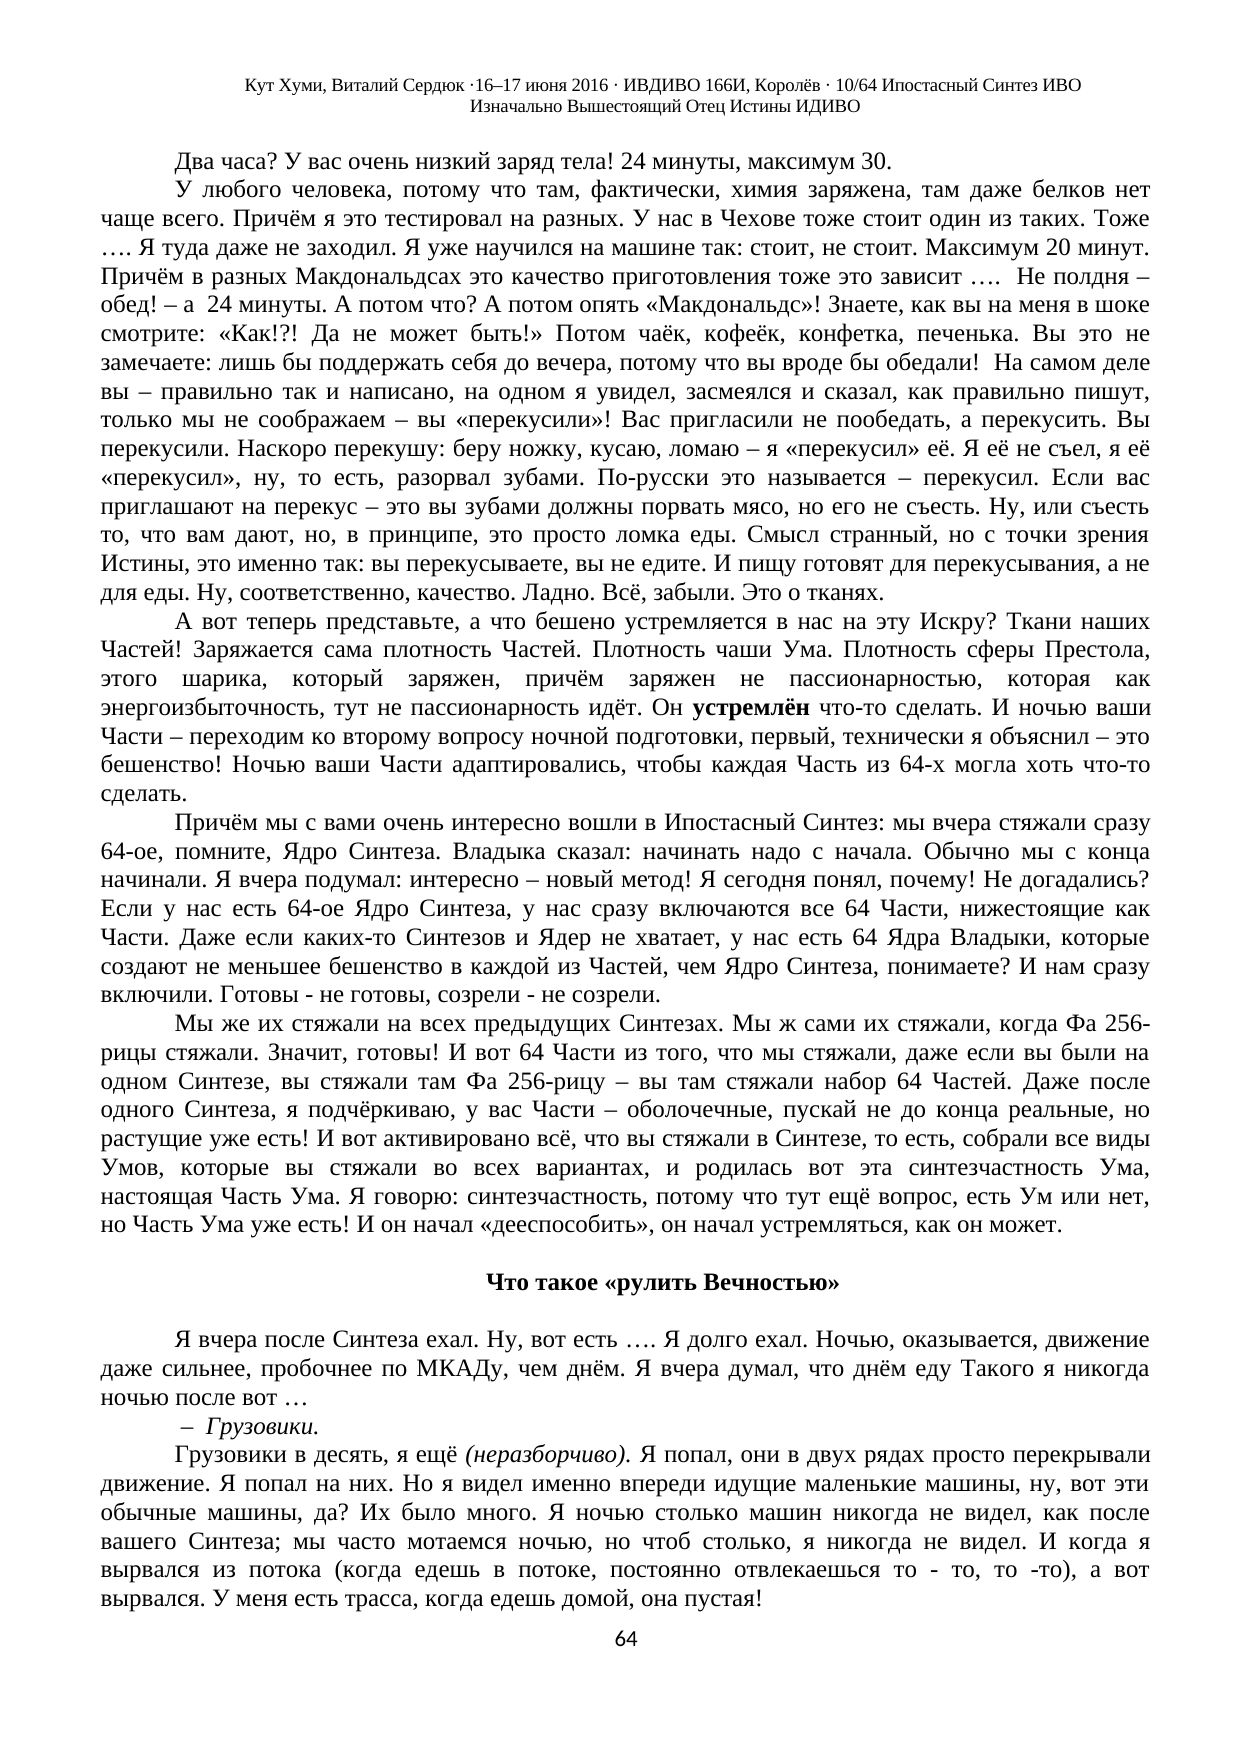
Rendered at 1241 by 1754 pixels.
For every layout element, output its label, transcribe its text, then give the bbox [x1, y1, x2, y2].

text Я вчера после Синтеза ехал. Ну, вот есть …. Я долго ехал. Ночью, оказывается, движение даже сильнее, пробочнее по МКАДу, чем днём. Я вчера думал, что днём еду Такого я никогда ночью после вот … [100, 1324, 1152, 1411]
text Два часа? У вас очень низкий заряд тела! 24 минуты, максимум 30. [100, 146, 1152, 174]
text – Грузовики. [100, 1411, 1152, 1439]
text А вот теперь представьте, а что бешено устремляется в нас на эту Искру? Ткани наших Частей! Заряжается сама плотность Частей. Плотность чаши Ума. Плотность сферы Престола, этого шарика, который заряжен, причём заряжен не пассионарностью, которая как энергоизбыточность, тут не пассионарность идёт. Он устремлён что-то сделать. И ночью ваши Части – переходим ко второму вопросу ночной подготовки, первый, технически я объяснил – это бешенство! Ночью ваши Части адаптировались, чтобы каждая Часть из 64-х могла хоть что-то сделать. [100, 606, 1152, 807]
text Грузовики в десять, я ещё (неразборчиво). Я попал, они в двух рядах просто перекрывали движение. Я попал на них. Но я видел именно впереди идущие маленькие машины, ну, вот эти обычные машины, да? Их было много. Я ночью столько машин никогда не видел, как после вашего Синтеза; мы часто мотаемся ночью, но чтоб столько, я никогда не видел. И когда я вырвался из потока (когда едешь в потоке, постоянно отвлекаешься то - то, то -то), а вот вырвался. У меня есть трасса, когда едешь домой, она пустая! [100, 1439, 1152, 1612]
text Что такое «рулить Вечностью» [100, 1267, 1152, 1296]
text Причём мы с вами очень интересно вошли в Ипостасный Синтез: мы вчера стяжали сразу 64-ое, помните, Ядро Синтеза. Владыка сказал: начинать надо с начала. Обычно мы с конца начинали. Я вчера подумал: интересно – новый метод! Я сегодня понял, почему! Не догадались? Если у нас есть 64-ое Ядро Синтеза, у нас сразу включаются все 64 Части, нижестоящие как Части. Даже если каких-то Синтезов и Ядер не хватает, у нас есть 64 Ядра Владыки, которые создают не меньшее бешенство в каждой из Частей, чем Ядро Синтеза, понимаете? И нам сразу включили. Готовы - не готовы, созрели - не созрели. [100, 807, 1152, 1008]
text Мы же их стяжали на всех предыдущих Синтезах. Мы ж сами их стяжали, когда Фа 256-рицы стяжали. Значит, готовы! И вот 64 Части из того, что мы стяжали, даже если вы были на одном Синтезе, вы стяжали там Фа 256-рицу – вы там стяжали набор 64 Частей. Даже после одного Синтеза, я подчёркиваю, у вас Части – оболочечные, пускай не до конца реальные, но растущие уже есть! И вот активировано всё, что вы стяжали в Синтезе, то есть, собрали все виды Умов, которые вы стяжали во всех вариантах, и родилась вот эта синтезчастность Ума, настоящая Часть Ума. Я говорю: синтезчастность, потому что тут ещё вопрос, есть Ум или нет, но Часть Ума уже есть! И он начал «дееспособить», он начал устремляться, как он может. [100, 1008, 1152, 1238]
text У любого человека, потому что там, фактически, химия заряжена, там даже белков нет чаще всего. Причём я это тестировал на разных. У нас в Чехове тоже стоит один из таких. Тоже …. Я туда даже не заходил. Я уже научился на машине так: стоит, не стоит. Максимум 20 минут. Причём в разных Макдональдсах это качество приготовления тоже это зависит …. Не полдня – обед! – а 24 минуты. А потом что? А потом опять «Макдональдс»! Знаете, как вы на меня в шоке смотрите: «Как!?! Да не может быть!» Потом чаёк, кофеёк, конфетка, печенька. Вы это не замечаете: лишь бы поддержать себя до вечера, потому что вы вроде бы обедали! На самом деле вы – правильно так и написано, на одном я увидел, засмеялся и сказал, как правильно пишут, только мы не соображаем – вы «перекусили»! Вас пригласили не пообедать, а перекусить. Вы перекусили. Наскоро перекушу: беру ножку, кусаю, ломаю – я «перекусил» её. Я её не съел, я её «перекусил», ну, то есть, разорвал зубами. По-русски это называется – перекусил. Если вас приглашают на перекус – это вы зубами должны порвать мясо, но его не съесть. Ну, или съесть то, что вам дают, но, в принципе, это просто ломка еды. Смысл странный, но с точки зрения Истины, это именно так: вы перекусываете, вы не едите. И пищу готовят для перекусывания, а не для еды. Ну, соответственно, качество. Ладно. Всё, забыли. Это о тканях. [100, 174, 1152, 606]
